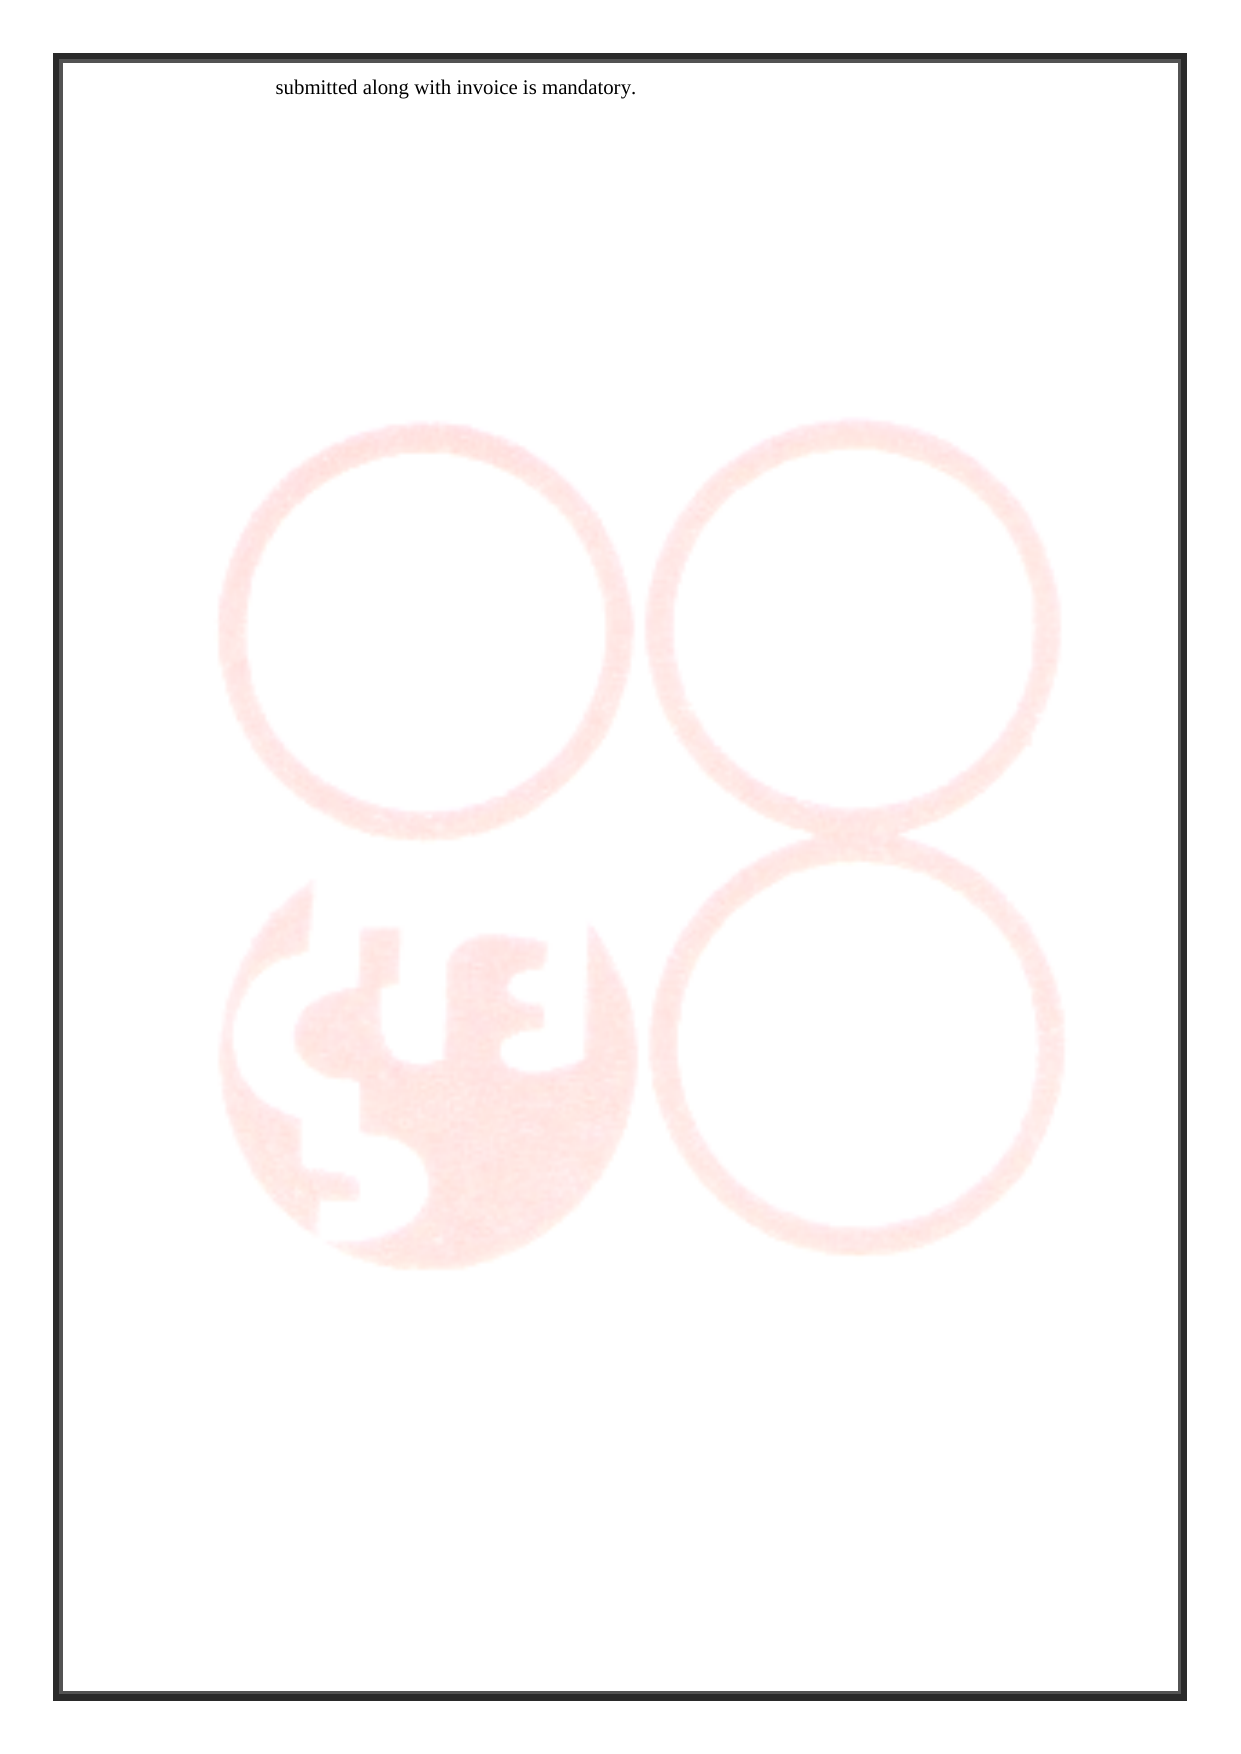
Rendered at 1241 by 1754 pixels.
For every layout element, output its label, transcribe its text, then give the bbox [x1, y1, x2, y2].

text submitted along with invoice is mandatory. [192, 75, 1090, 99]
